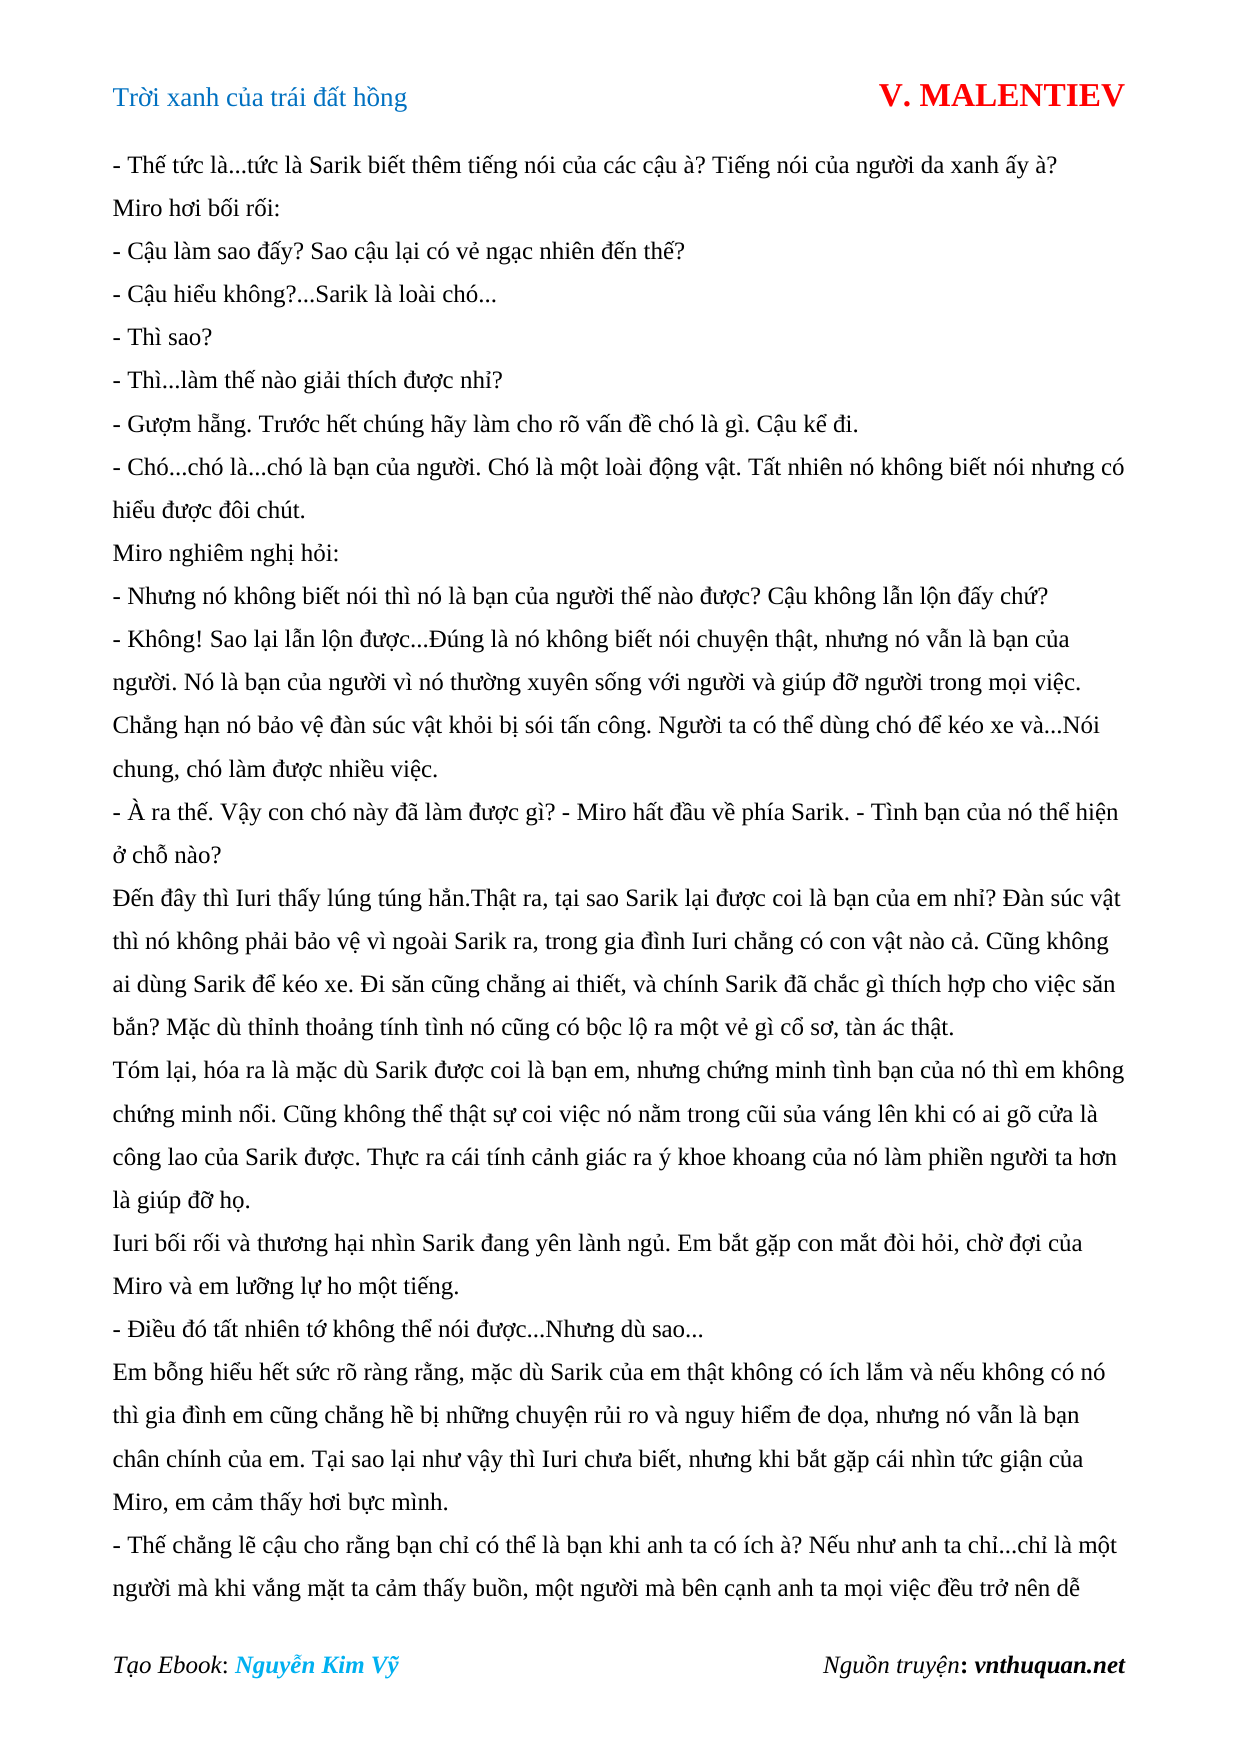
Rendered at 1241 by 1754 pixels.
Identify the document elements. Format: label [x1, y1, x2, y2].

text [112, 150, 1128, 1602]
